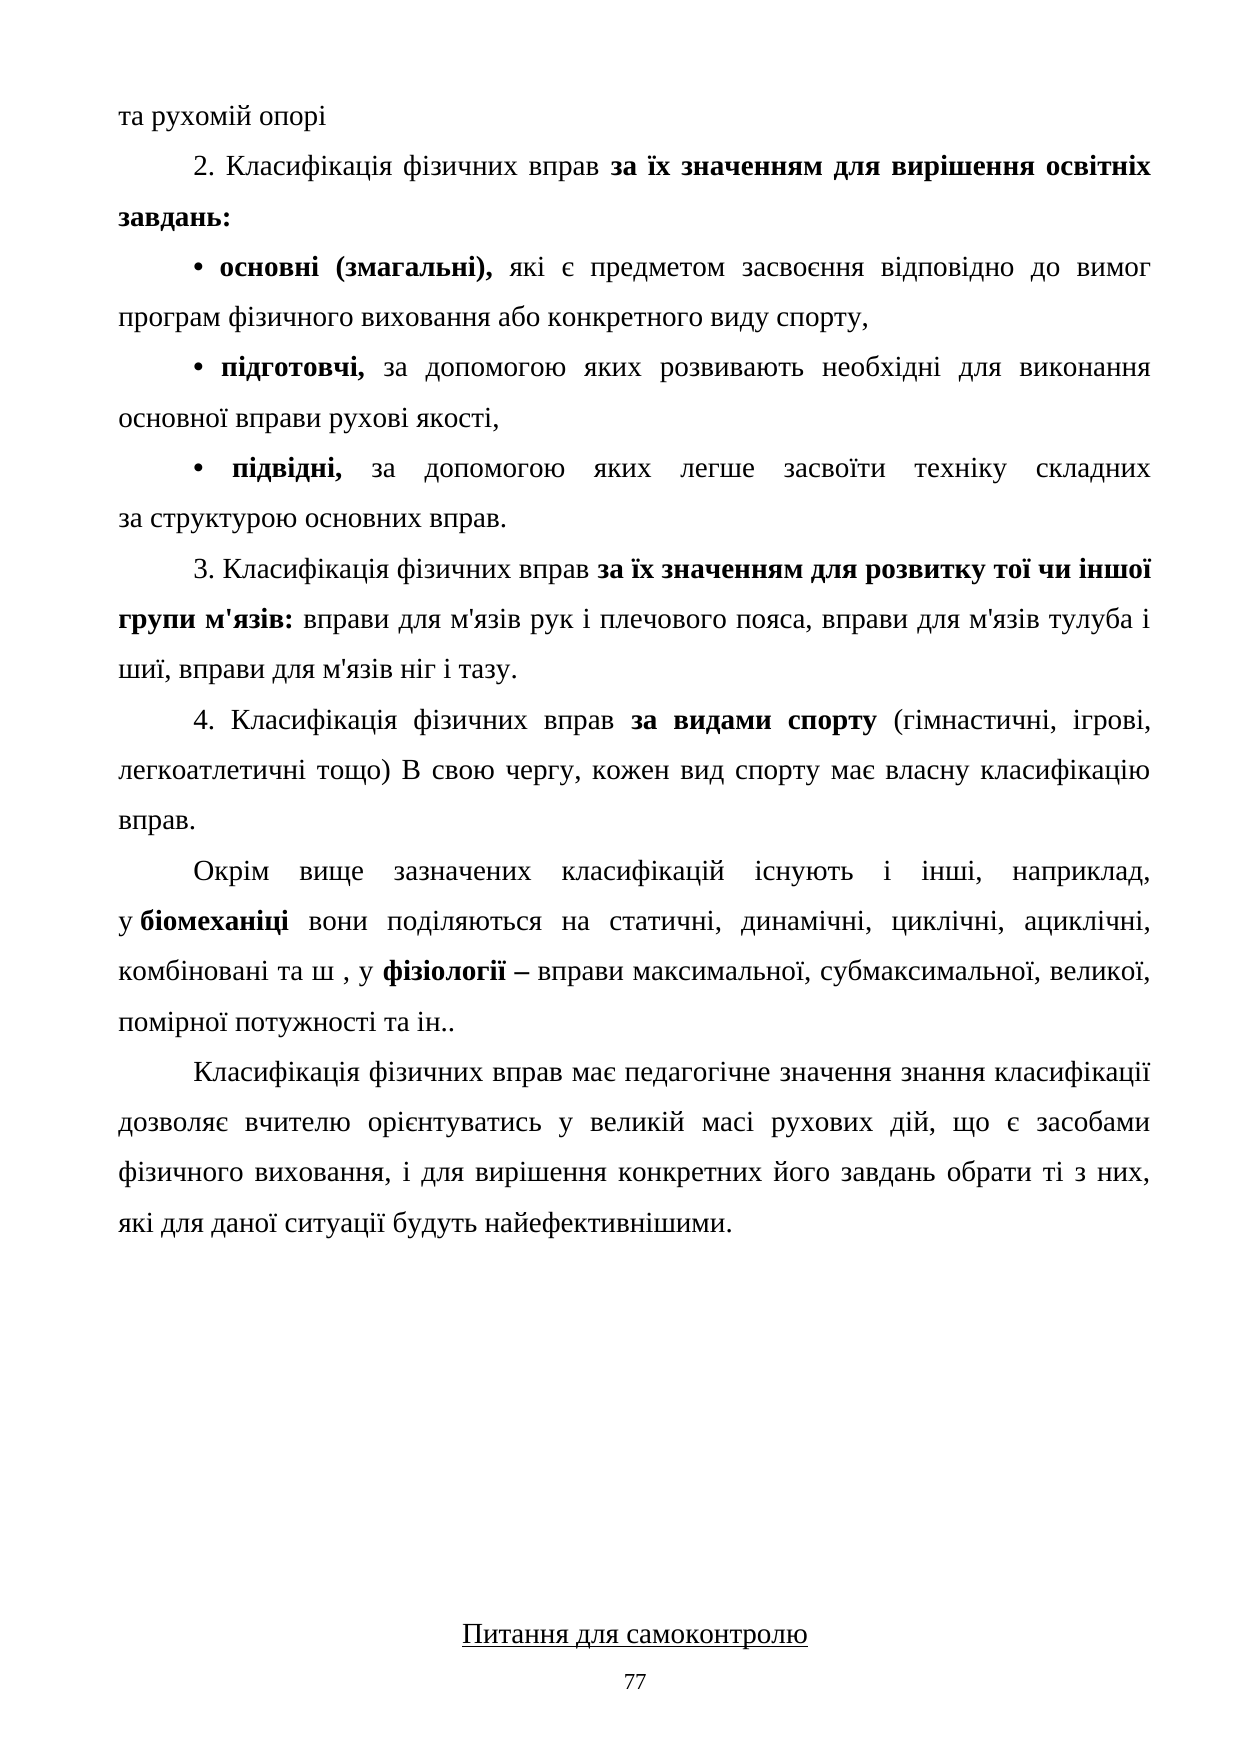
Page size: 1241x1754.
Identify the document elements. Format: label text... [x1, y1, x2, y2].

text Окрім вище зазначених класифікацій існують і інші, наприклад, у біомеханіці вони поділяються на статичні, динамічні, циклічні, ациклічні, комбіновані та ш , у фізіології – вправи максимальної, субмаксимальної, великої, помірної потужності та ін.. [118, 853, 1152, 1037]
text • підготовчі, за допомогою яких розвивають необхідні для виконання основної вправи рухові якості, [118, 349, 1152, 433]
text Класифікація фізичних вправ має педагогічне значення знання класифікації дозволяє вчителю орієнтуватись у великій масі рухових дій, що є засобами фізичного виховання, і для вирішення конкретних його завдань обрати ті з них, які для даної ситуації будуть найефективнішими. [118, 1054, 1152, 1238]
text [118, 98, 1152, 132]
text • основні (змагальні), які є предметом засвоєння відповідно до вимог програм фізичного виховання або конкретного виду спорту, [118, 249, 1152, 333]
text Питання для самоконтролю [118, 1617, 1152, 1650]
text 2. Класифікація фізичних вправ за їх значенням для вирішення освітніх завдань: [118, 148, 1152, 232]
text 4. Класифікація фізичних вправ за видами спорту (гімнастичні, ігрові, легкоатлетичні тощо) В свою чергу, кожен вид спорту має власну класифікацію вправ. [118, 702, 1152, 836]
text • підвідні, за допомогою яких легше засвоїти техніку складних за структурою основних вправ. [118, 450, 1152, 534]
text 3. Класифікація фізичних вправ за їх значенням для розвитку тої чи іншої групи м'язів: вправи для м'язів рук і плечового пояса, вправи для м'язів тулуба і шиї, вправи для м'язів ніг і тазу. [118, 551, 1152, 685]
